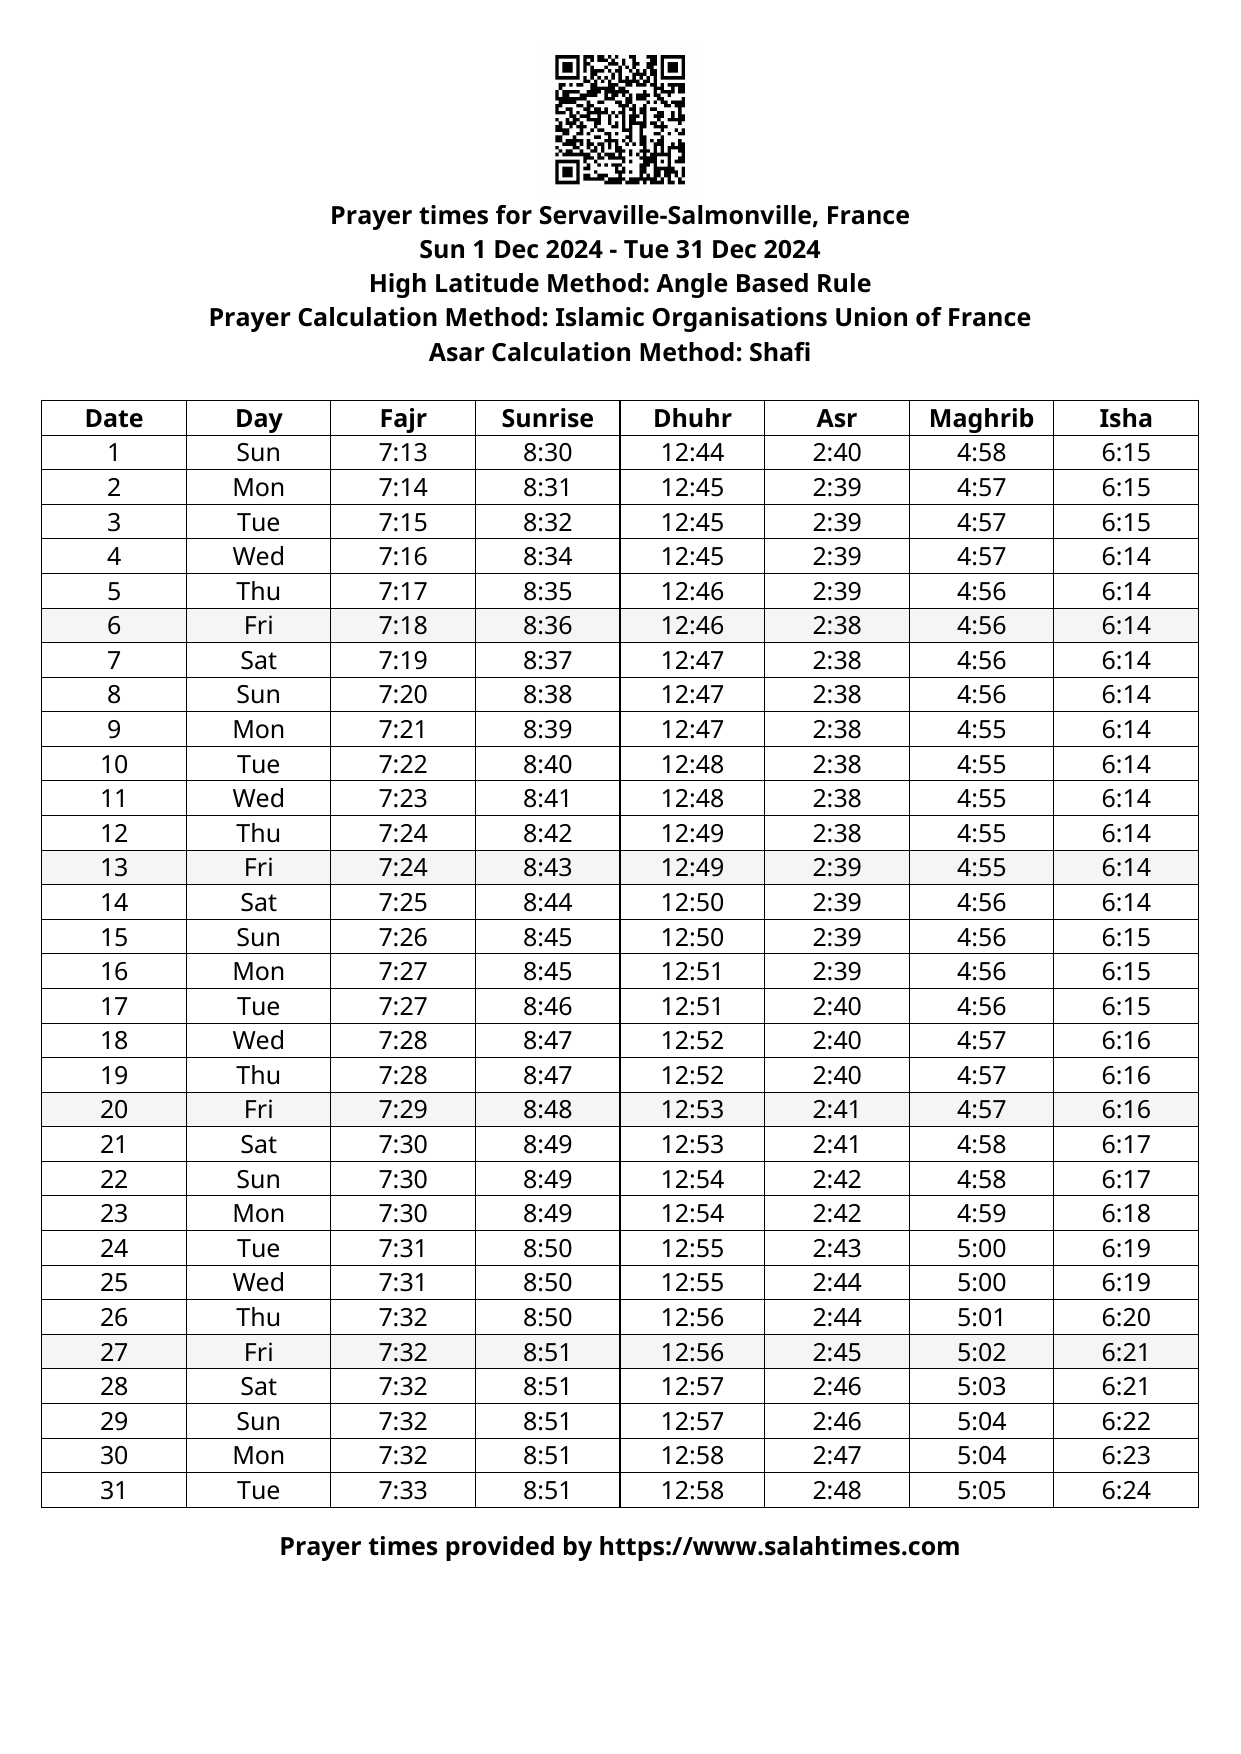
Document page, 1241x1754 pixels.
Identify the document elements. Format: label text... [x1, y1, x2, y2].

table_cell 6:19 [1054, 1266, 1198, 1299]
table_cell 7:22 [331, 747, 475, 780]
table_cell 2:38 [765, 816, 909, 849]
table_cell 7:18 [331, 609, 475, 642]
table_cell 7:32 [331, 1300, 475, 1334]
table_cell 2:40 [765, 436, 909, 469]
table_cell 7:30 [331, 1127, 475, 1161]
table_cell 26 [42, 1300, 186, 1334]
table_cell 4:56 [910, 885, 1053, 919]
table_cell 8:50 [476, 1231, 619, 1264]
table_cell 8 [42, 678, 186, 711]
table_cell Sun [187, 678, 330, 711]
text Prayer times for Servaville-Salmonville, France [42, 198, 1198, 232]
table_cell Thu [187, 574, 330, 607]
table_cell 4:57 [910, 1093, 1053, 1126]
table_cell 8:42 [476, 816, 619, 849]
table_cell 12:47 [621, 712, 764, 746]
table_cell 8:48 [476, 1093, 619, 1126]
table_cell Wed [187, 781, 330, 815]
table_cell 12:53 [621, 1127, 764, 1161]
table_cell 8:46 [476, 989, 619, 1022]
table_cell 2:38 [765, 747, 909, 780]
table_cell 12:47 [621, 643, 764, 677]
table_cell 8:31 [476, 470, 619, 504]
table_cell 2:38 [765, 609, 909, 642]
table_cell Mon [187, 1439, 330, 1472]
table_cell 12:58 [621, 1439, 764, 1472]
table_cell 23 [42, 1196, 186, 1230]
table_cell 6:14 [1054, 885, 1198, 919]
table_cell 2:41 [765, 1093, 909, 1126]
table_cell 6:17 [1054, 1127, 1198, 1161]
table_cell 2:48 [765, 1473, 909, 1507]
table_cell 8:51 [476, 1404, 619, 1437]
table_cell Fri [187, 1335, 330, 1368]
table_cell 7:27 [331, 989, 475, 1022]
table_header Date [42, 401, 186, 434]
table_cell 6:16 [1054, 1024, 1198, 1057]
table_cell Mon [187, 1196, 330, 1230]
table_cell 8:40 [476, 747, 619, 780]
table_cell 2:45 [765, 1335, 909, 1368]
table_cell 12:48 [621, 781, 764, 815]
table_cell Tue [187, 989, 330, 1022]
table_header Maghrib [910, 401, 1053, 434]
table_header Day [187, 401, 330, 434]
table_cell 4:56 [910, 954, 1053, 988]
table_cell 7:26 [331, 920, 475, 953]
table_cell 8:37 [476, 643, 619, 677]
table_cell 6:21 [1054, 1335, 1198, 1368]
table_cell 21 [42, 1127, 186, 1161]
table_cell 7:14 [331, 470, 475, 504]
table_cell 4:58 [910, 1162, 1053, 1195]
table_cell 6:23 [1054, 1439, 1198, 1472]
table_cell 31 [42, 1473, 186, 1507]
table_cell 20 [42, 1093, 186, 1126]
table_cell 4:55 [910, 712, 1053, 746]
table_cell 6:14 [1054, 539, 1198, 573]
text Asar Calculation Method: Shafi [42, 334, 1198, 368]
table_cell 4:55 [910, 781, 1053, 815]
table_cell Wed [187, 1266, 330, 1299]
table_cell 3 [42, 505, 186, 538]
table_cell 12:53 [621, 1093, 764, 1126]
table_cell 8:49 [476, 1162, 619, 1195]
table_cell 8:41 [476, 781, 619, 815]
table_cell 2:39 [765, 539, 909, 573]
table_cell Sun [187, 1162, 330, 1195]
table_cell 2:38 [765, 678, 909, 711]
table_cell Mon [187, 712, 330, 746]
table_cell 8:38 [476, 678, 619, 711]
table_header Isha [1054, 401, 1198, 434]
table_cell 12:54 [621, 1162, 764, 1195]
table_cell 15 [42, 920, 186, 953]
table_cell 27 [42, 1335, 186, 1368]
table_cell 2:39 [765, 920, 909, 953]
table_cell 6:15 [1054, 954, 1198, 988]
table_cell 6:18 [1054, 1196, 1198, 1230]
table_cell 2:39 [765, 954, 909, 988]
table_cell 4:56 [910, 920, 1053, 953]
table_cell 12:54 [621, 1196, 764, 1230]
table_cell 7 [42, 643, 186, 677]
table_cell 2:46 [765, 1404, 909, 1437]
table_cell 8:50 [476, 1266, 619, 1299]
table_cell 7:30 [331, 1162, 475, 1195]
table_cell 7:30 [331, 1196, 475, 1230]
table_cell 12:45 [621, 505, 764, 538]
table_cell 4:56 [910, 609, 1053, 642]
table_cell 7:27 [331, 954, 475, 988]
table_cell 6:14 [1054, 781, 1198, 815]
table_cell 2:43 [765, 1231, 909, 1264]
table_cell Wed [187, 1024, 330, 1057]
table_cell 17 [42, 989, 186, 1022]
table_cell Thu [187, 1300, 330, 1334]
table_cell 22 [42, 1162, 186, 1195]
table_cell 8:36 [476, 609, 619, 642]
table_cell 24 [42, 1231, 186, 1264]
table_cell 12:56 [621, 1300, 764, 1334]
table_cell 7:33 [331, 1473, 475, 1507]
table_cell 4:57 [910, 470, 1053, 504]
table_cell 14 [42, 885, 186, 919]
table_cell 2:39 [765, 574, 909, 607]
table_cell 4 [42, 539, 186, 573]
table_cell 4:59 [910, 1196, 1053, 1230]
table_cell Sat [187, 1127, 330, 1161]
table_cell 8:39 [476, 712, 619, 746]
table_cell 8:49 [476, 1196, 619, 1230]
table_cell 12:52 [621, 1058, 764, 1092]
table_cell Fri [187, 851, 330, 884]
table_cell 7:16 [331, 539, 475, 573]
table_cell 7:20 [331, 678, 475, 711]
table_cell Fri [187, 1093, 330, 1126]
table_cell 8:44 [476, 885, 619, 919]
table_cell 6:14 [1054, 712, 1198, 746]
table_cell 6:14 [1054, 574, 1198, 607]
table_cell 2:41 [765, 1127, 909, 1161]
table_cell 2:39 [765, 470, 909, 504]
table_cell 8:45 [476, 920, 619, 953]
text High Latitude Method: Angle Based Rule [42, 266, 1198, 300]
table_cell 6:15 [1054, 505, 1198, 538]
table_cell 8:32 [476, 505, 619, 538]
table_cell Tue [187, 1231, 330, 1264]
table_cell 12:55 [621, 1266, 764, 1299]
table_cell 12:49 [621, 851, 764, 884]
table_cell 6:15 [1054, 920, 1198, 953]
table_cell 2:38 [765, 643, 909, 677]
table_cell 8:43 [476, 851, 619, 884]
table_cell 7:32 [331, 1335, 475, 1368]
table_cell 4:57 [910, 1058, 1053, 1092]
table_cell 4:57 [910, 505, 1053, 538]
table_cell 7:24 [331, 851, 475, 884]
table_cell 7:28 [331, 1024, 475, 1057]
table_cell 2:46 [765, 1369, 909, 1403]
table_cell 7:32 [331, 1369, 475, 1403]
table_cell 7:13 [331, 436, 475, 469]
table_cell 18 [42, 1024, 186, 1057]
table_cell 7:32 [331, 1439, 475, 1472]
table_cell 12:47 [621, 678, 764, 711]
table_cell 6:17 [1054, 1162, 1198, 1195]
table_cell 8:47 [476, 1058, 619, 1092]
table_cell Sun [187, 436, 330, 469]
table_cell 12:55 [621, 1231, 764, 1264]
table_cell Tue [187, 1473, 330, 1507]
table_cell Sat [187, 643, 330, 677]
table_cell 5:04 [910, 1404, 1053, 1437]
table_cell 11 [42, 781, 186, 815]
table_cell 6:22 [1054, 1404, 1198, 1437]
table_cell 7:15 [331, 505, 475, 538]
table_cell 6:14 [1054, 851, 1198, 884]
table_cell 4:56 [910, 989, 1053, 1022]
table_cell 7:24 [331, 816, 475, 849]
table_cell 5:03 [910, 1369, 1053, 1403]
table_cell 12:50 [621, 885, 764, 919]
table_cell 12:51 [621, 989, 764, 1022]
table_cell 30 [42, 1439, 186, 1472]
table_cell 4:55 [910, 747, 1053, 780]
table_cell 4:56 [910, 678, 1053, 711]
table_cell 8:51 [476, 1335, 619, 1368]
table_cell 12:52 [621, 1024, 764, 1057]
table_cell 8:49 [476, 1127, 619, 1161]
table_cell 2:47 [765, 1439, 909, 1472]
table_cell 6:14 [1054, 678, 1198, 711]
table_cell 5:04 [910, 1439, 1053, 1472]
table_cell 7:32 [331, 1404, 475, 1437]
table_cell Mon [187, 954, 330, 988]
table_cell 5:00 [910, 1231, 1053, 1264]
table_cell 2:39 [765, 505, 909, 538]
table_header Sunrise [476, 401, 619, 434]
table_cell 6:14 [1054, 609, 1198, 642]
table_cell 12 [42, 816, 186, 849]
table_cell 7:31 [331, 1231, 475, 1264]
table_cell 7:17 [331, 574, 475, 607]
table_cell 2 [42, 470, 186, 504]
table_cell Sun [187, 1404, 330, 1437]
table_cell 6:14 [1054, 816, 1198, 849]
table_cell Sat [187, 1369, 330, 1403]
table_cell 8:47 [476, 1024, 619, 1057]
text Prayer times provided by https://www.salahtimes.com [42, 1528, 1198, 1563]
table_cell 6:15 [1054, 470, 1198, 504]
table_cell 6:15 [1054, 989, 1198, 1022]
table_cell 6:14 [1054, 643, 1198, 677]
table_cell 28 [42, 1369, 186, 1403]
table_cell 6:21 [1054, 1369, 1198, 1403]
table_cell 5:05 [910, 1473, 1053, 1507]
table_cell 12:56 [621, 1335, 764, 1368]
table_cell 12:58 [621, 1473, 764, 1507]
table_cell 25 [42, 1266, 186, 1299]
table_cell 2:42 [765, 1162, 909, 1195]
table_cell 4:55 [910, 851, 1053, 884]
table_cell Tue [187, 505, 330, 538]
table_cell 12:50 [621, 920, 764, 953]
table_cell 7:29 [331, 1093, 475, 1126]
table_cell 8:51 [476, 1439, 619, 1472]
table_cell 2:38 [765, 712, 909, 746]
table_cell 7:31 [331, 1266, 475, 1299]
table_header Asr [765, 401, 909, 434]
table_cell 4:57 [910, 1024, 1053, 1057]
table_cell Tue [187, 747, 330, 780]
table_cell Mon [187, 470, 330, 504]
table_cell 13 [42, 851, 186, 884]
table_cell 8:34 [476, 539, 619, 573]
table_cell 6:24 [1054, 1473, 1198, 1507]
table_cell Wed [187, 539, 330, 573]
text Sun 1 Dec 2024 - Tue 31 Dec 2024 [42, 232, 1198, 266]
table_cell 16 [42, 954, 186, 988]
table_cell Sun [187, 920, 330, 953]
table_cell 7:23 [331, 781, 475, 815]
table_cell 12:46 [621, 574, 764, 607]
text Prayer Calculation Method: Islamic Organisations Union of France [42, 300, 1198, 334]
table_cell 9 [42, 712, 186, 746]
table_header Dhuhr [621, 401, 764, 434]
table_cell 8:50 [476, 1300, 619, 1334]
table_cell 4:55 [910, 816, 1053, 849]
table_cell 5:01 [910, 1300, 1053, 1334]
table_cell 12:45 [621, 539, 764, 573]
table_cell 6:15 [1054, 436, 1198, 469]
table_cell 2:44 [765, 1300, 909, 1334]
table_cell 6:16 [1054, 1093, 1198, 1126]
table_cell 8:51 [476, 1473, 619, 1507]
table_cell 12:45 [621, 470, 764, 504]
table_cell 4:56 [910, 643, 1053, 677]
table_cell 2:44 [765, 1266, 909, 1299]
picture [542, 41, 699, 198]
table_cell 2:39 [765, 851, 909, 884]
table_cell Fri [187, 609, 330, 642]
table_header Fajr [331, 401, 475, 434]
table_cell 4:58 [910, 436, 1053, 469]
table_cell 6:14 [1054, 747, 1198, 780]
table_cell 12:46 [621, 609, 764, 642]
table_cell 5:02 [910, 1335, 1053, 1368]
table_cell 19 [42, 1058, 186, 1092]
table_cell 4:56 [910, 574, 1053, 607]
table_cell 2:40 [765, 989, 909, 1022]
table_cell 7:25 [331, 885, 475, 919]
table_cell 6:16 [1054, 1058, 1198, 1092]
table_cell 6 [42, 609, 186, 642]
table_cell 8:30 [476, 436, 619, 469]
table_cell 2:42 [765, 1196, 909, 1230]
table_cell 2:38 [765, 781, 909, 815]
table_cell 12:57 [621, 1404, 764, 1437]
table_cell 6:19 [1054, 1231, 1198, 1264]
table_cell 12:44 [621, 436, 764, 469]
table_cell 8:51 [476, 1369, 619, 1403]
table_cell 2:39 [765, 885, 909, 919]
table_cell 5 [42, 574, 186, 607]
table_cell 12:57 [621, 1369, 764, 1403]
table_cell Thu [187, 816, 330, 849]
table_cell 4:58 [910, 1127, 1053, 1161]
table_cell 1 [42, 436, 186, 469]
table_cell 7:21 [331, 712, 475, 746]
table_cell 4:57 [910, 539, 1053, 573]
table_cell 2:40 [765, 1058, 909, 1092]
table_cell 6:20 [1054, 1300, 1198, 1334]
table_cell 8:35 [476, 574, 619, 607]
table_cell Thu [187, 1058, 330, 1092]
table_cell 29 [42, 1404, 186, 1437]
table_cell 7:19 [331, 643, 475, 677]
table_cell 5:00 [910, 1266, 1053, 1299]
table_cell 12:51 [621, 954, 764, 988]
table_cell 12:48 [621, 747, 764, 780]
table_cell 10 [42, 747, 186, 780]
table_cell Sat [187, 885, 330, 919]
table_cell 7:28 [331, 1058, 475, 1092]
table_cell 8:45 [476, 954, 619, 988]
table_cell 2:40 [765, 1024, 909, 1057]
table_cell 12:49 [621, 816, 764, 849]
